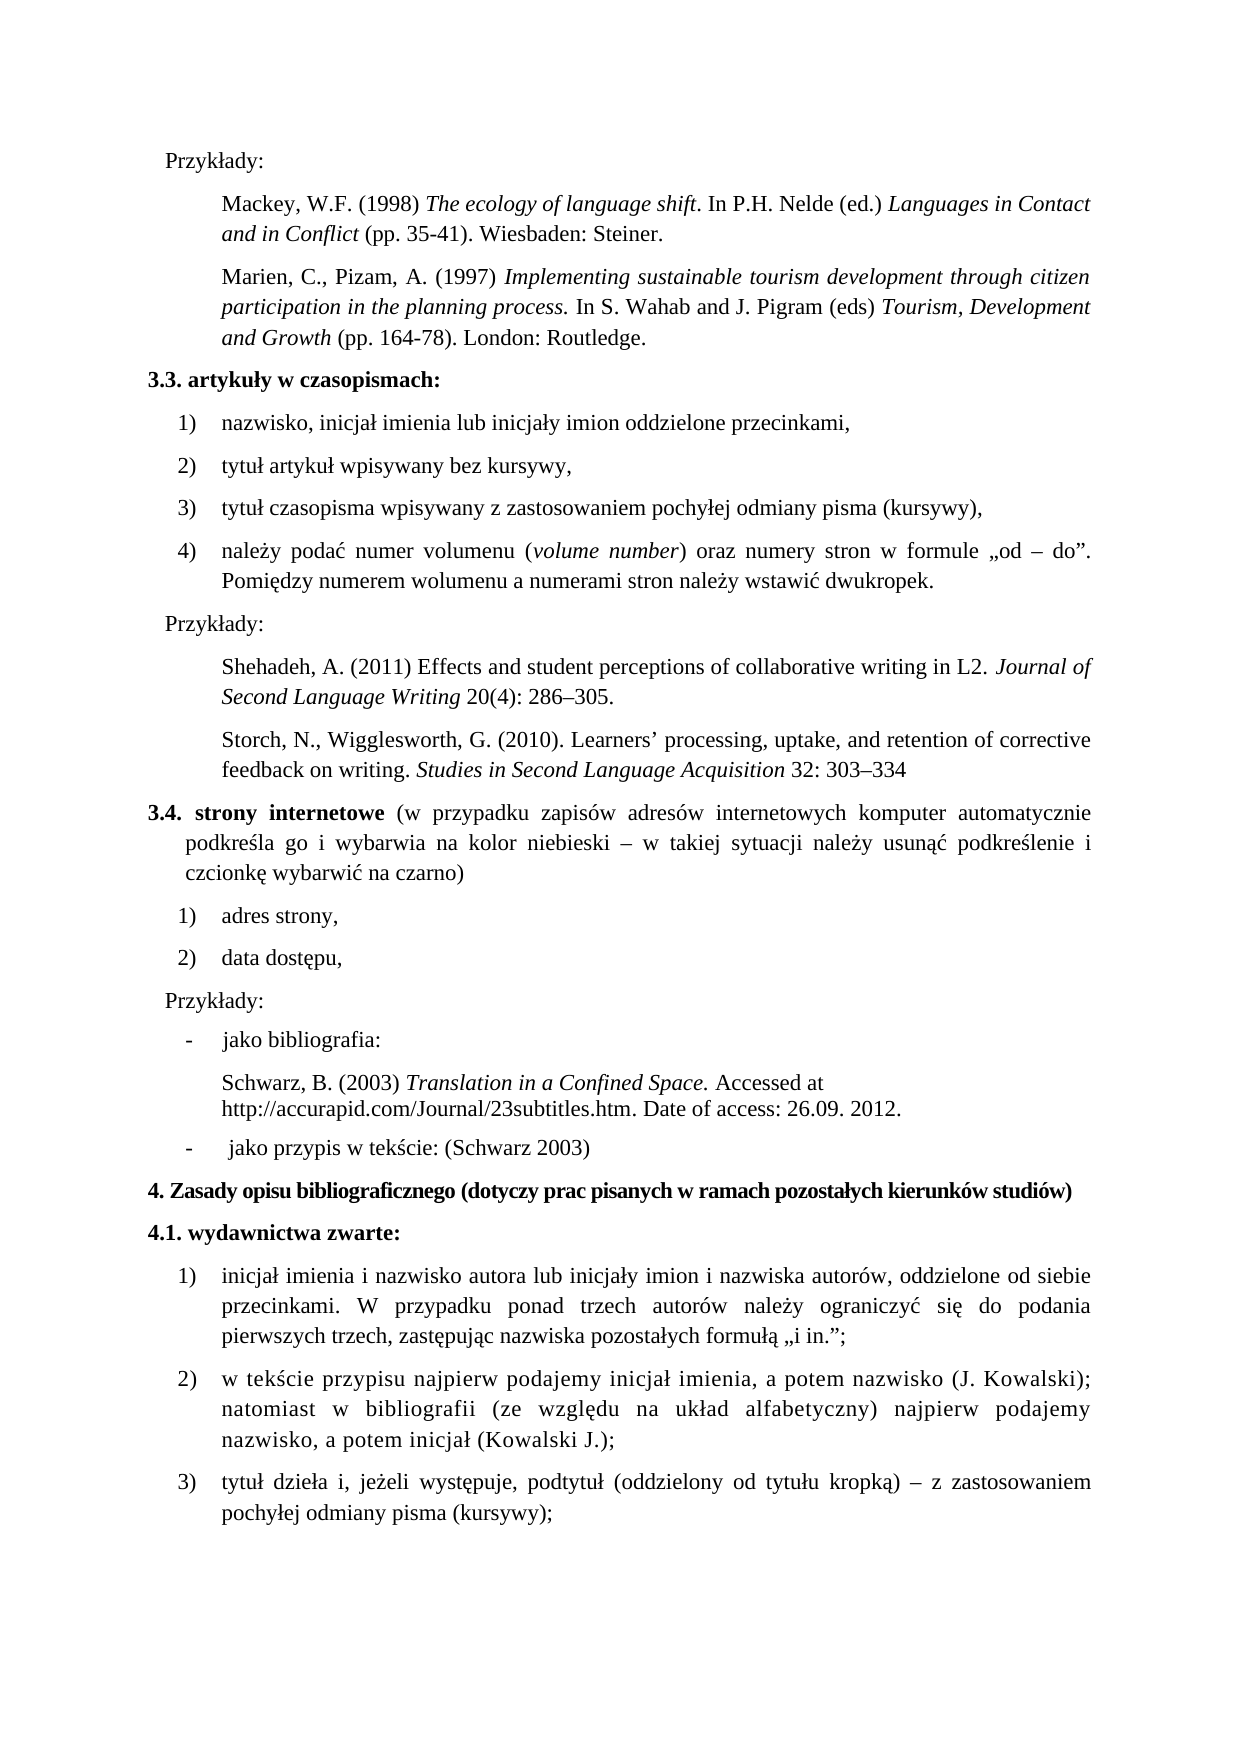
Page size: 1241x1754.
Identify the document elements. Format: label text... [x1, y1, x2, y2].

text Shehadeh, A. (2011) Effects and student perceptions of collaborative writing in L2. Journal of Second Language Writing 20(4): 286–305. [221, 653, 1093, 709]
list data dostępu, [177, 944, 1093, 971]
list należy podać numer volumenu (volume number) oraz numery stron w formule „od – do”. Pomiędzy numerem wolumenu a numerami stron należy wstawić dwukropek. [177, 537, 1093, 594]
list inicjał imienia i nazwisko autora lub inicjały imion i nazwiska autorów, oddzielone od siebie przecinkami. W przypadku ponad trzech autorów należy ograniczyć się do podania pierwszych trzech, zastępując nazwiska pozostałych formułą „i in.”; [177, 1262, 1093, 1349]
text Przykłady: [148, 987, 1093, 1013]
text Schwarz, B. (2003) Translation in a Confined Space. Accessed at http://accurapid.com/Journal/23subtitles.htm. Date of access: 26.09. 2012. [221, 1069, 1093, 1121]
text Przykłady: [148, 610, 1093, 636]
list adres strony, [177, 902, 1093, 928]
text 4.1. wydawnictwa zwarte: [148, 1219, 1093, 1246]
text Mackey, W.F. (1998) The ecology of language shift. In P.H. Nelde (ed.) Languages in Contact and in Conflict (pp. 35-41). Wiesbaden: Steiner. [221, 190, 1093, 247]
list jako bibliografia: [185, 1026, 1093, 1052]
text 4. Zasady opisu bibliograficznego (dotyczy prac pisanych w ramach pozostałych kierunków studiów) [148, 1177, 1093, 1203]
text Marien, C., Pizam, A. (1997) Implementing sustainable tourism development through citizen participation in the planning process. In S. Wahab and J. Pigram (eds) Tourism, Development and Growth (pp. 164-78). London: Routledge. [221, 263, 1093, 350]
text Storch, N., Wigglesworth, G. (2010). Learners’ processing, uptake, and retention of corrective feedback on writing. Studies in Second Language Acquisition 32: 303–334 [221, 726, 1093, 782]
list strony internetowe (w przypadku zapisów adresów internetowych komputer automatycznie podkreśla go i wybarwia na kolor niebieski – w takiej sytuacji należy usunąć podkreślenie i czcionkę wybarwić na czarno) [148, 799, 1093, 885]
text 3.3. artykuły w czasopismach: [148, 366, 1093, 393]
list nazwisko, inicjał imienia lub inicjały imion oddzielone przecinkami, [177, 409, 1093, 435]
list tytuł czasopisma wpisywany z zastosowaniem pochyłej odmiany pisma (kursywy), [177, 494, 1093, 521]
list tytuł dzieła i, jeżeli występuje, podtytuł (oddzielony od tytułu kropką) – z zastosowaniem pochyłej odmiany pisma (kursywy); [177, 1468, 1093, 1525]
list w tekście przypisu najpierw podajemy inicjał imienia, a potem nazwisko (J. Kowalski); natomiast w bibliografii (ze względu na układ alfabetyczny) najpierw podajemy nazwisko, a potem inicjał (Kowalski J.); [177, 1365, 1093, 1452]
list jako przypis w tekście: (Schwarz 2003) [185, 1134, 1093, 1160]
list tytuł artykuł wpisywany bez kursywy, [177, 452, 1093, 478]
text Przykłady: [148, 148, 1093, 174]
